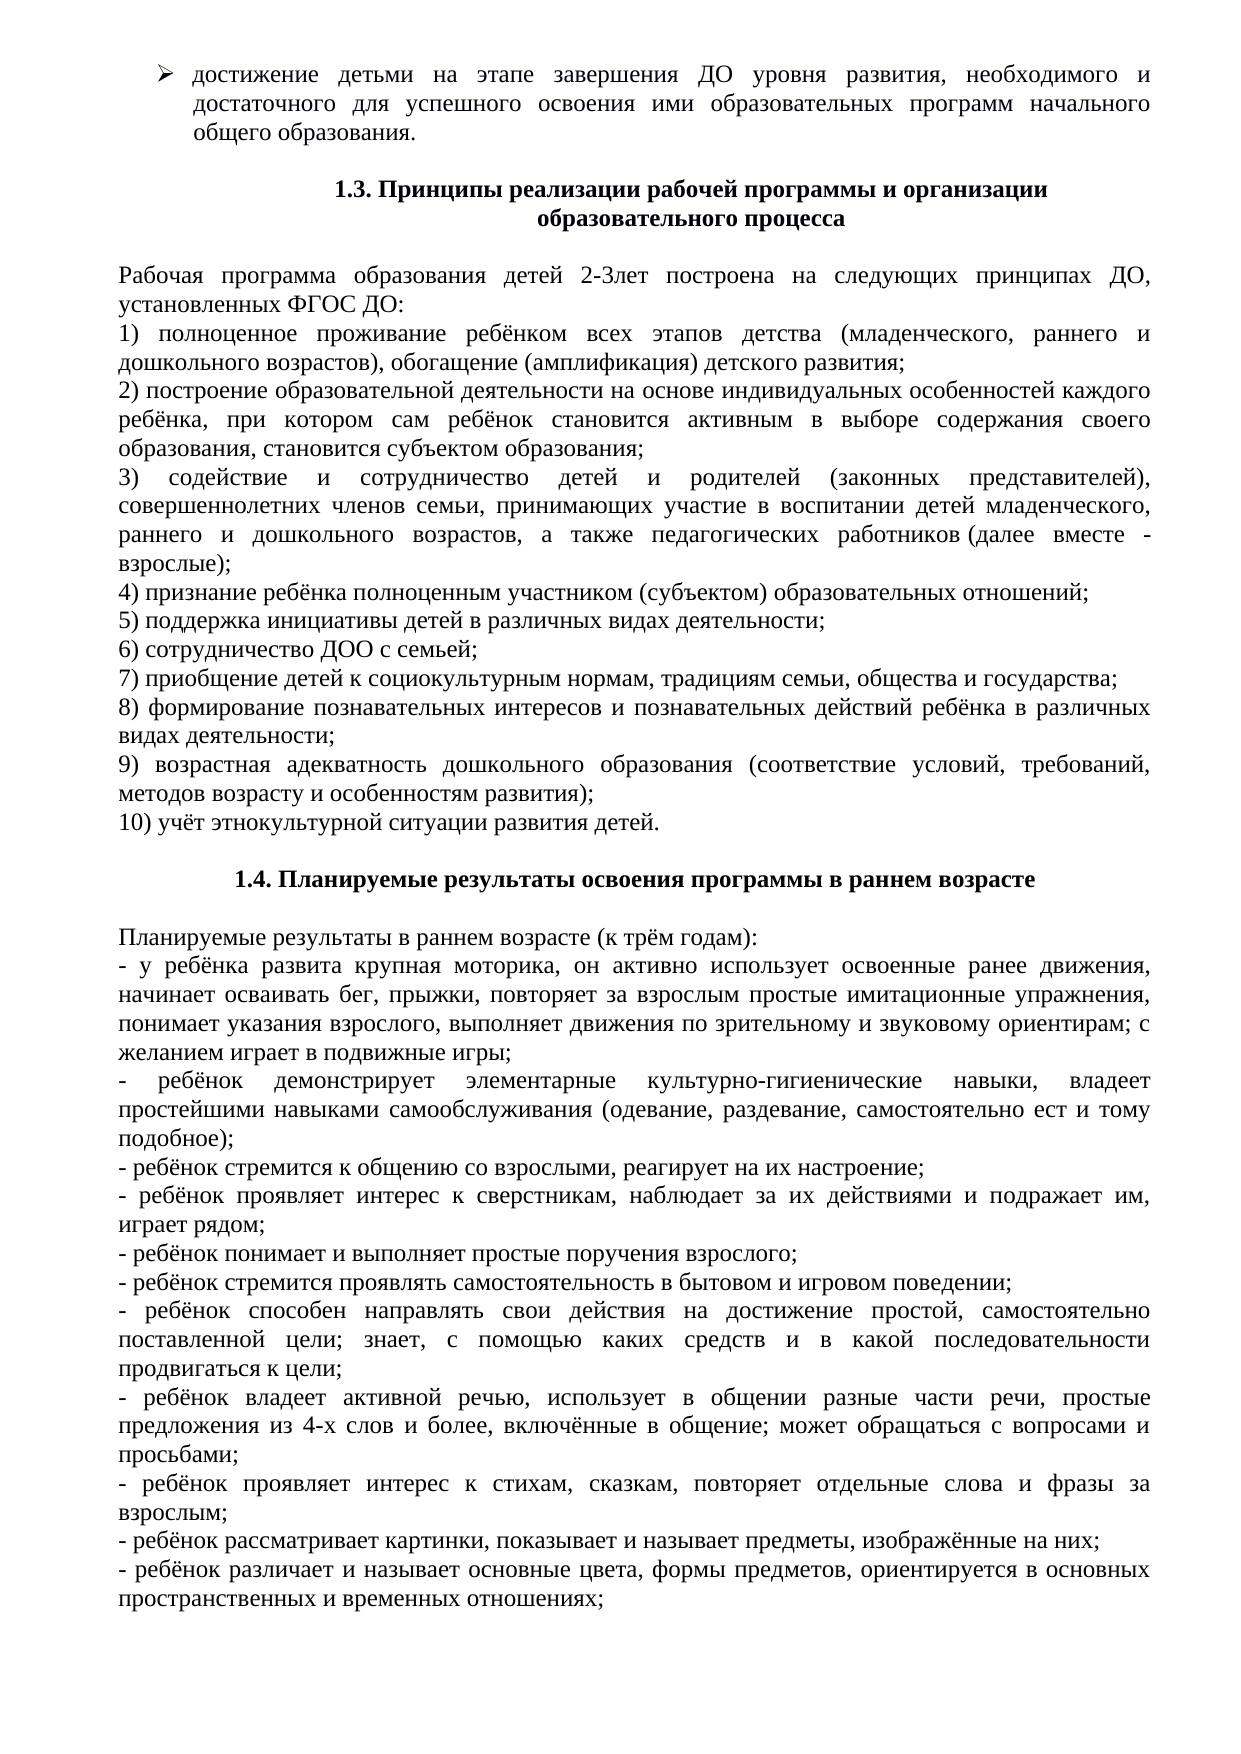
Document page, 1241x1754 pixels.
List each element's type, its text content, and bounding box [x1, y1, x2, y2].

list достижение детьми на этапе завершения ДО уровня развития, необходимого и достаточного для успешного освоения ими образовательных программ начального общего образования. [156, 59, 1152, 145]
text Планируемые результаты в раннем возрасте (к трём годам): [118, 922, 1152, 950]
text 5) поддержка инициативы детей в различных видах деятельности; [118, 605, 1152, 634]
text - ребёнок владеет активной речью, использует в общении разные части речи, простые предложения из 4-х слов и более, включённые в общение; может обращаться с вопросами и просьбами; [118, 1382, 1152, 1468]
text 7) приобщение детей к социокультурным нормам, традициям семьи, общества и государства; [118, 663, 1152, 692]
text - ребёнок проявляет интерес к сверстникам, наблюдает за их действиями и подражает им, играет рядом; [118, 1180, 1152, 1238]
text - ребёнок понимает и выполняет простые поручения взрослого; [118, 1238, 1152, 1267]
text - ребёнок стремится проявлять самостоятельность в бытовом и игровом поведении; [118, 1267, 1152, 1295]
text 2) построение образовательной деятельности на основе индивидуальных особенностей каждого ребёнка, при котором сам ребёнок становится активным в выборе содержания своего образования, становится субъектом образования; [118, 375, 1152, 462]
text - ребёнок различает и называет основные цвета, формы предметов, ориентируется в основных пространственных и временных отношениях; [118, 1554, 1152, 1612]
text 6) сотрудничество ДОО с семьей; [118, 634, 1152, 663]
text - ребёнок проявляет интерес к стихам, сказкам, повторяет отдельные слова и фразы за взрослым; [118, 1468, 1152, 1525]
text Рабочая программа образования детей 2-3лет построена на следующих принципах ДО, установленных ФГОС ДО: [118, 260, 1152, 318]
text 3) содействие и сотрудничество детей и родителей (законных представителей), совершеннолетних членов семьи, принимающих участие в воспитании детей младенческого, раннего и дошкольного возрастов, а также педагогических работников (далее вместе - взрослые); [118, 462, 1152, 577]
text - ребёнок рассматривает картинки, показывает и называет предметы, изображённые на них; [118, 1525, 1152, 1554]
text 8) формирование познавательных интересов и познавательных действий ребёнка в различных видах деятельности; [118, 692, 1152, 749]
list 1.3. Принципы реализации рабочей программы и организации образовательного процесса [231, 174, 1152, 232]
text 1.4. Планируемые результаты освоения программы в раннем возрасте [118, 864, 1152, 893]
text 10) учёт этнокультурной ситуации развития детей. [118, 807, 1152, 835]
text 1) полноценное проживание ребёнком всех этапов детства (младенческого, раннего и дошкольного возрастов), обогащение (амплификация) детского развития; [118, 318, 1152, 375]
text - ребёнок стремится к общению со взрослыми, реагирует на их настроение; [118, 1152, 1152, 1180]
text - ребёнок способен направлять свои действия на достижение простой, самостоятельно поставленной цели; знает, с помощью каких средств и в какой последовательности продвигаться к цели; [118, 1295, 1152, 1382]
text - ребёнок демонстрирует элементарные культурно-гигиенические навыки, владеет простейшими навыками самообслуживания (одевание, раздевание, самостоятельно ест и тому подобное); [118, 1065, 1152, 1152]
text 9) возрастная адекватность дошкольного образования (соответствие условий, требований, методов возрасту и особенностям развития); [118, 749, 1152, 807]
text 4) признание ребёнка полноценным участником (субъектом) образовательных отношений; [118, 577, 1152, 605]
text - у ребёнка развита крупная моторика, он активно использует освоенные ранее движения, начинает осваивать бег, прыжки, повторяет за взрослым простые имитационные упражнения, понимает указания взрослого, выполняет движения по зрительному и звуковому ориентирам; с желанием играет в подвижные игры; [118, 950, 1152, 1065]
